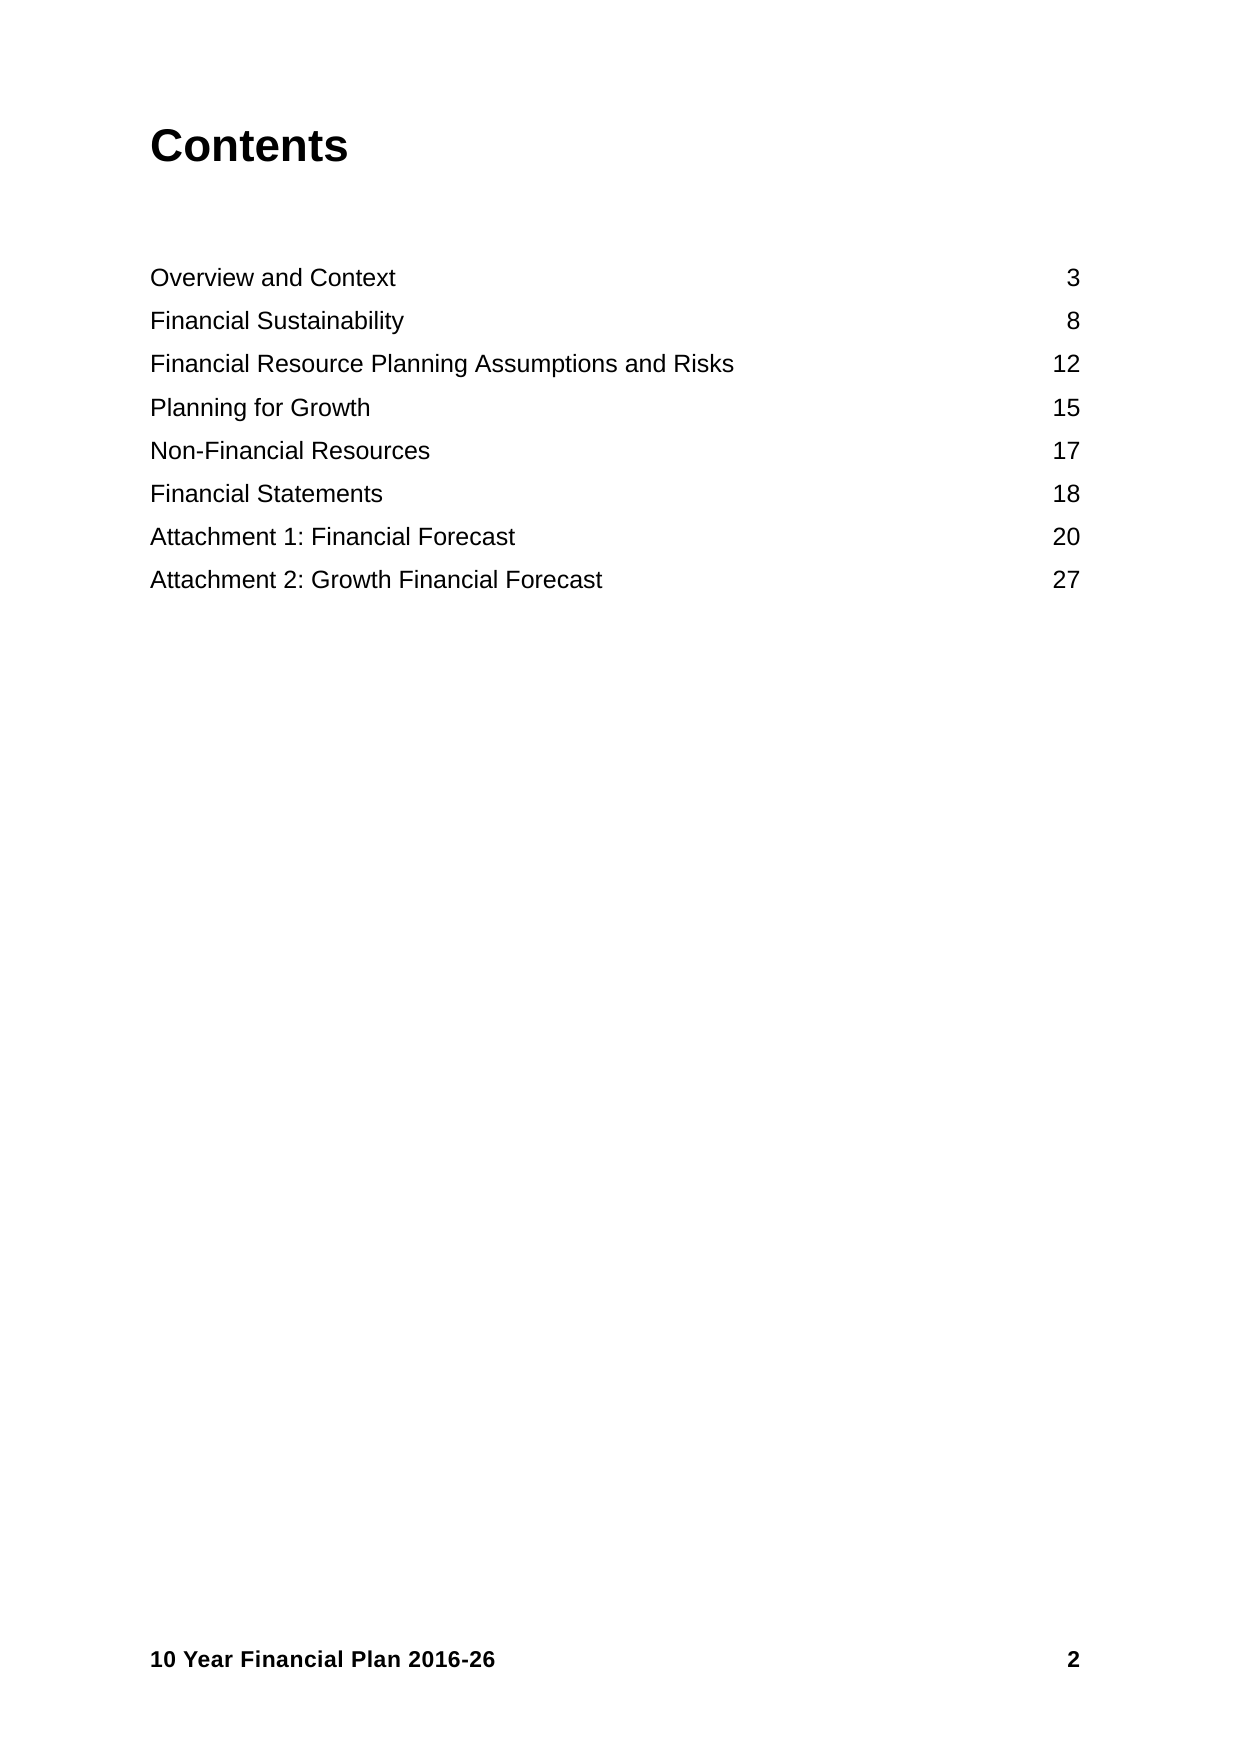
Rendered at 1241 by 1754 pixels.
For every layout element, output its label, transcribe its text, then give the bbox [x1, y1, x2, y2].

text Financial Statements 18 [150, 479, 1122, 507]
text Financial Resource Planning Assumptions and Risks 12 [150, 349, 1122, 378]
text Attachment 2: Growth Financial Forecast 27 [150, 565, 1122, 594]
text Non-Financial Resources 17 [150, 436, 1122, 464]
text Contents [150, 118, 1122, 171]
text Planning for Growth 15 [150, 392, 1122, 421]
text Financial Sustainability 8 [150, 306, 1122, 335]
text Overview and Context 3 [150, 263, 1122, 292]
text Attachment 1: Financial Forecast 20 [150, 522, 1122, 551]
